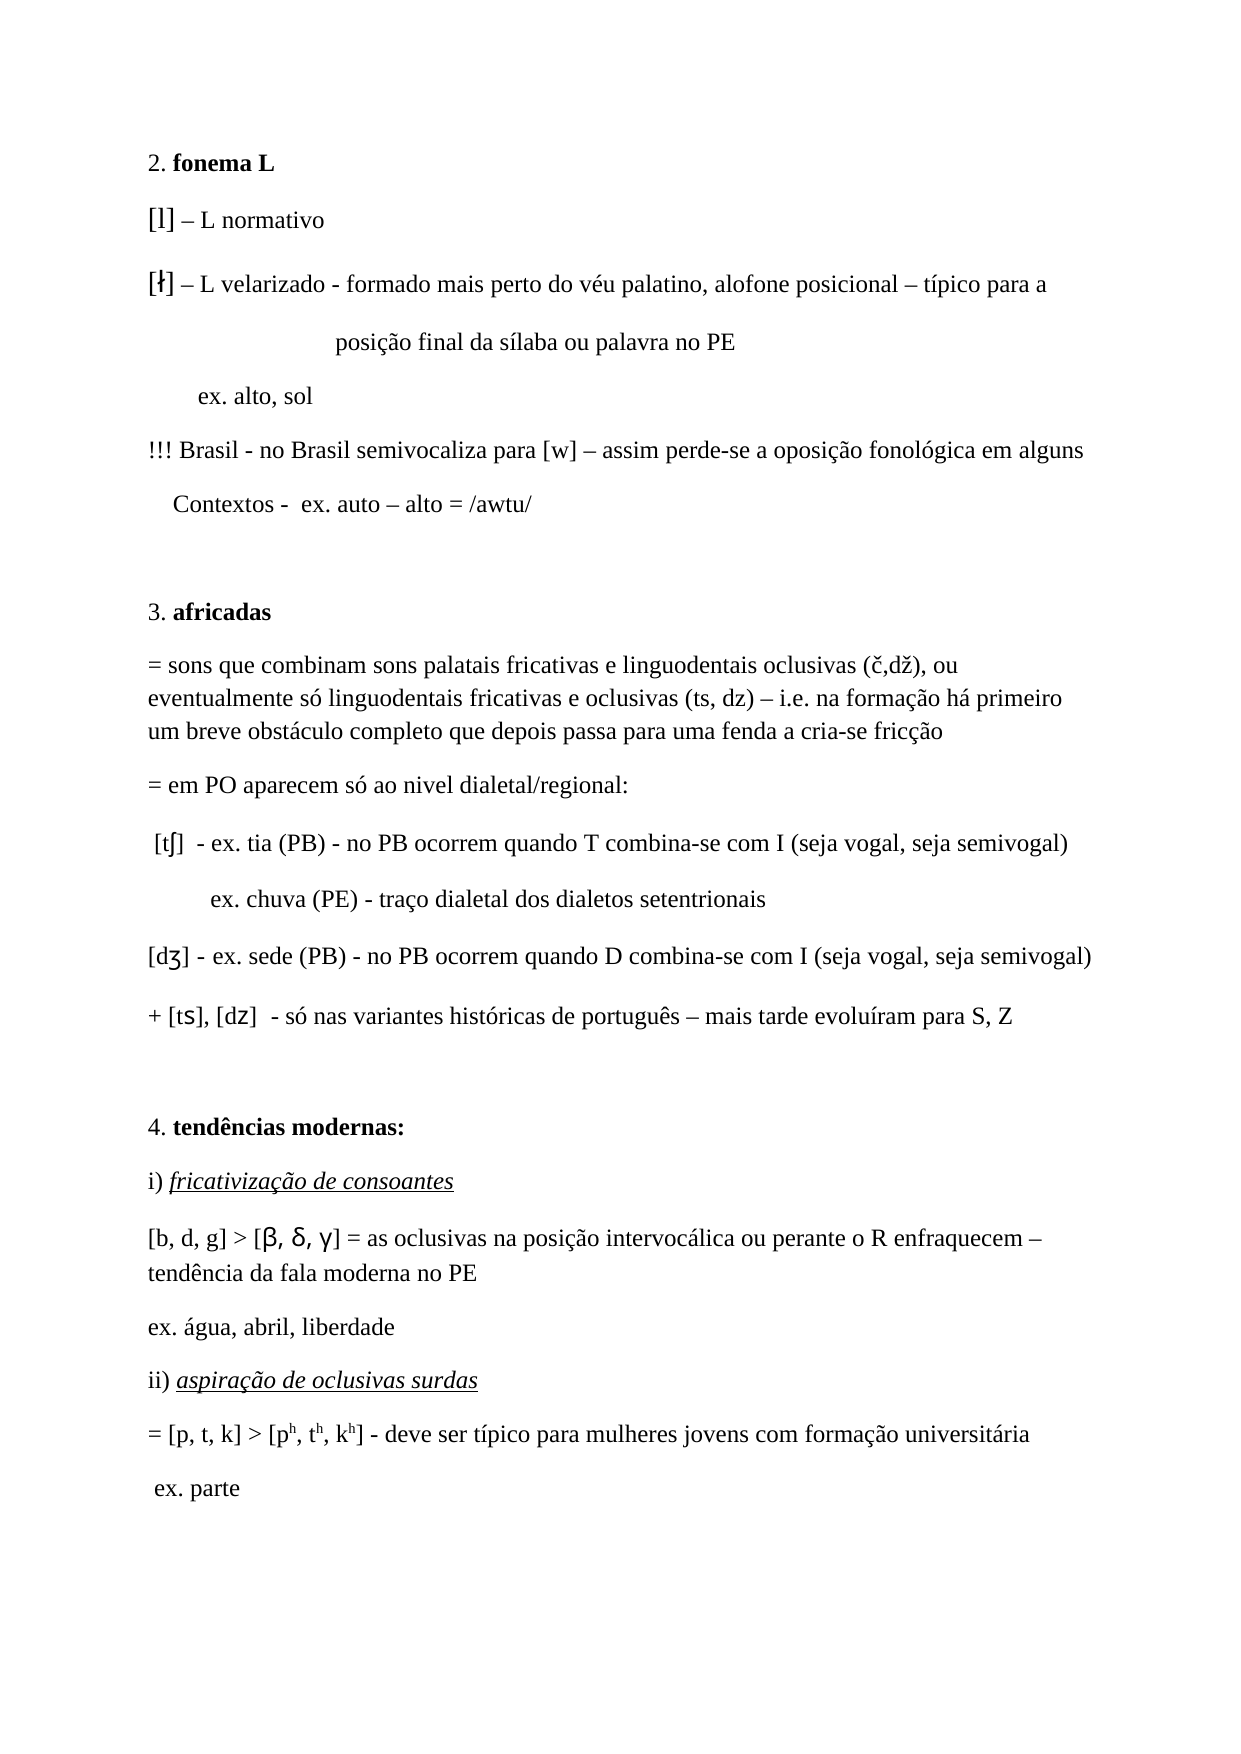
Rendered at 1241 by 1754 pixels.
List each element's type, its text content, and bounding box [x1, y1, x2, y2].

text ex. parte [148, 1473, 1093, 1502]
text !!! Brasil - no Brasil semivocaliza para [w] – assim perde-se a oposição fonológica em alguns [148, 435, 1093, 464]
text + [ts], [dz] - só nas variantes históricas de português – mais tarde evoluíram para S, Z [148, 998, 1093, 1032]
text ex. água, abril, liberdade [148, 1312, 1093, 1341]
text posição final da sílaba ou palavra no PE [148, 327, 1093, 356]
text 2. fonema L [148, 148, 1093, 176]
text 4. tendências modernas: [148, 1112, 1093, 1141]
text Contextos - ex. auto – alto = /awtu/ [148, 489, 1093, 518]
text ex. chuva (PE) - traço dialetal dos dialetos setentrionais [148, 884, 1093, 913]
text = em PO aparecem só ao nivel dialetal/regional: [148, 770, 1093, 799]
text [dʒ] - ex. sede (PB) - no PB ocorrem quando D combina-se com I (seja vogal, seja semivogal) [148, 938, 1093, 972]
text [ł] – L velarizado - formado mais perto do véu palatino, alofone posicional – típico para a [148, 261, 1093, 301]
text [l] – L normativo [148, 201, 1093, 235]
text [b, d, g] > [β, δ, γ] = as oclusivas na posição intervocálica ou perante o R enfraquecem – tendência da fala moderna no PE [148, 1219, 1093, 1287]
text [tʃ] - ex. tia (PB) - no PB ocorrem quando T combina-se com I (seja vogal, seja semivogal) [148, 824, 1093, 858]
text = sons que combinam sons palatais fricativas e linguodentais oclusivas (č,dž), ou eventualmente só linguodentais fricativas e oclusivas (ts, dz) – i.e. na formação há primeiro um breve obstáculo completo que depois passa para uma fenda a cria-se fricção [148, 650, 1093, 745]
text ex. alto, sol [148, 381, 1093, 410]
text i) fricativização de consoantes [148, 1166, 1093, 1194]
text = [p, t, k] > [ph, th, kh] - deve ser típico para mulheres jovens com formação universitária [148, 1419, 1093, 1448]
text 3. africadas [148, 597, 1093, 625]
text ii) aspiração de oclusivas surdas [148, 1366, 1093, 1394]
